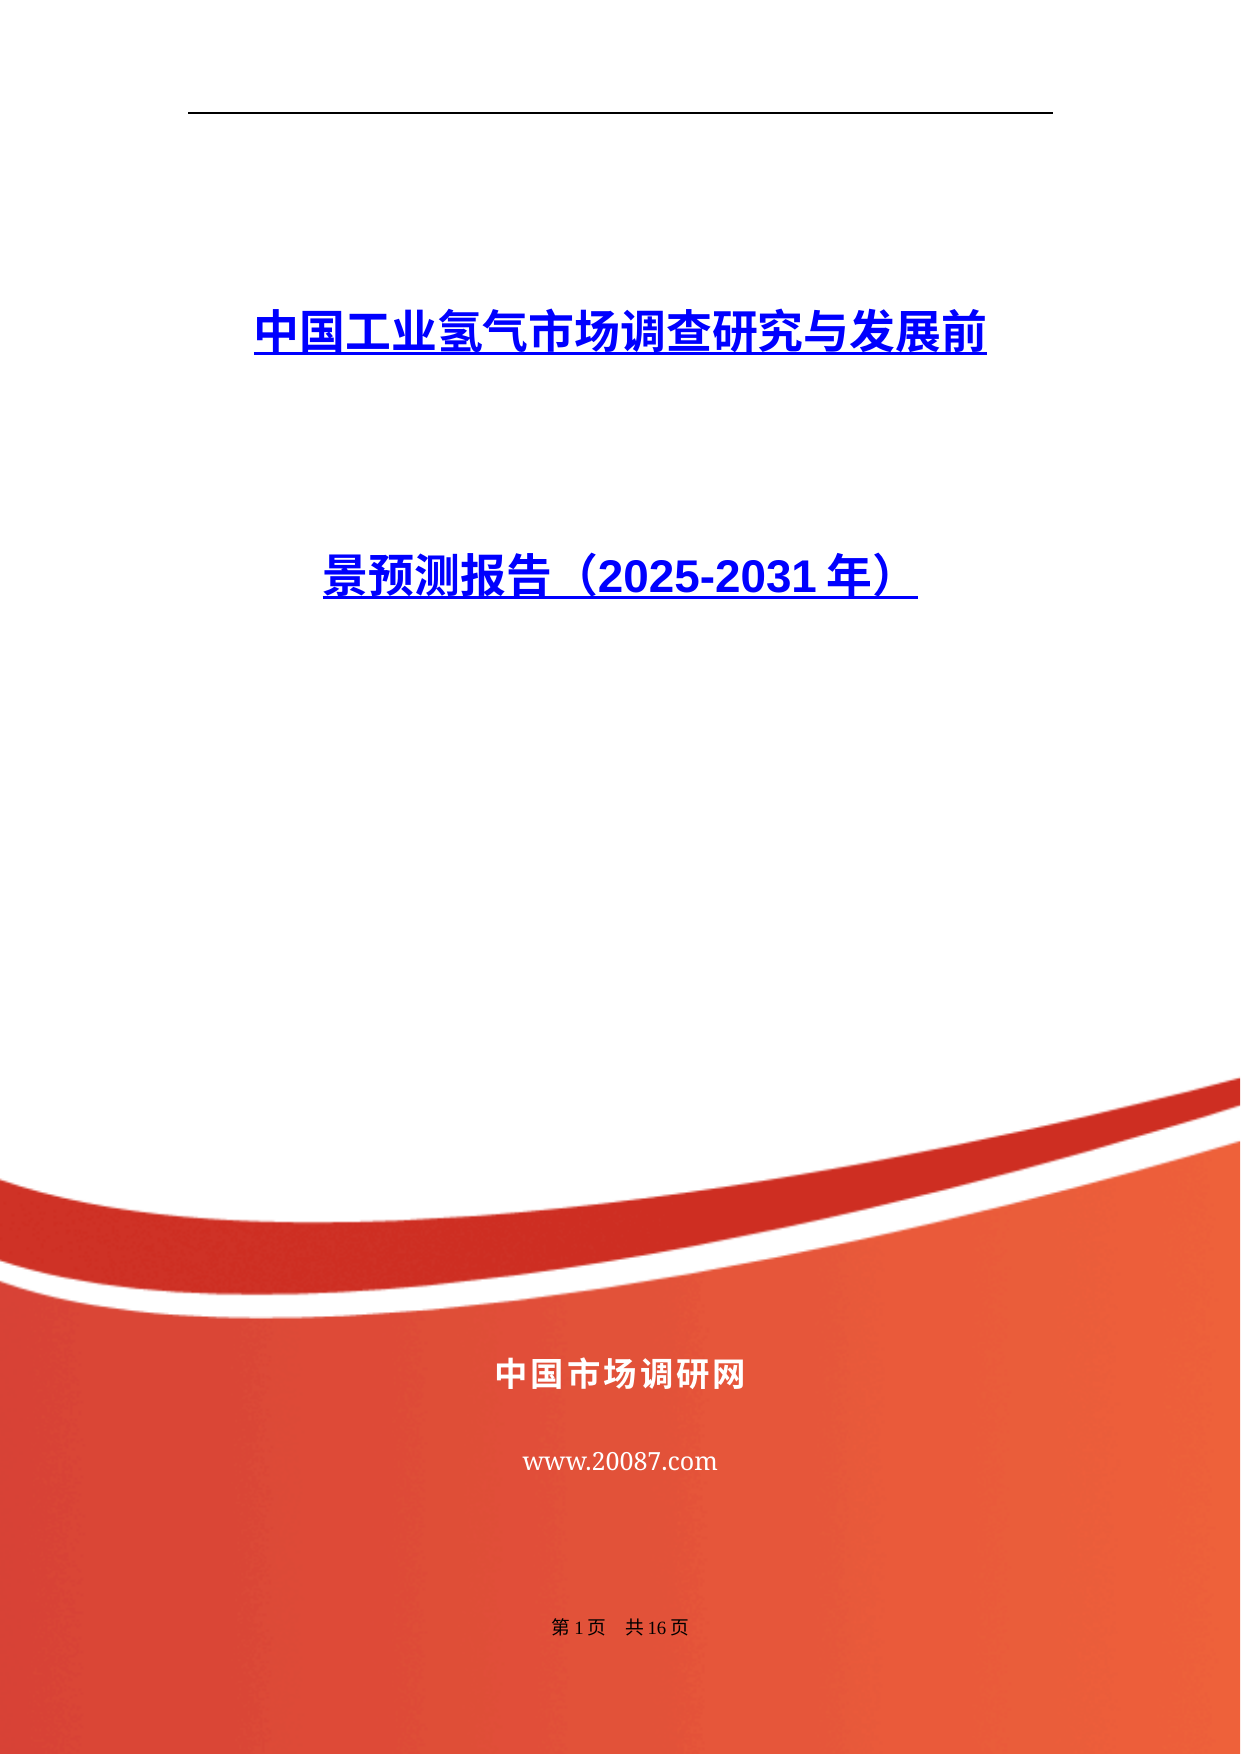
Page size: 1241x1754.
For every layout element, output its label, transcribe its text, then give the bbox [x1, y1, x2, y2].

table_header 中国工业氢气市场调查研究与发展前景预测报告（2025-2031年） [188, 207, 1053, 773]
picture [0, 1006, 1241, 1754]
subtitle 中国市场调研网 [187, 1339, 1053, 1404]
text www.20087.com [187, 1428, 1053, 1493]
